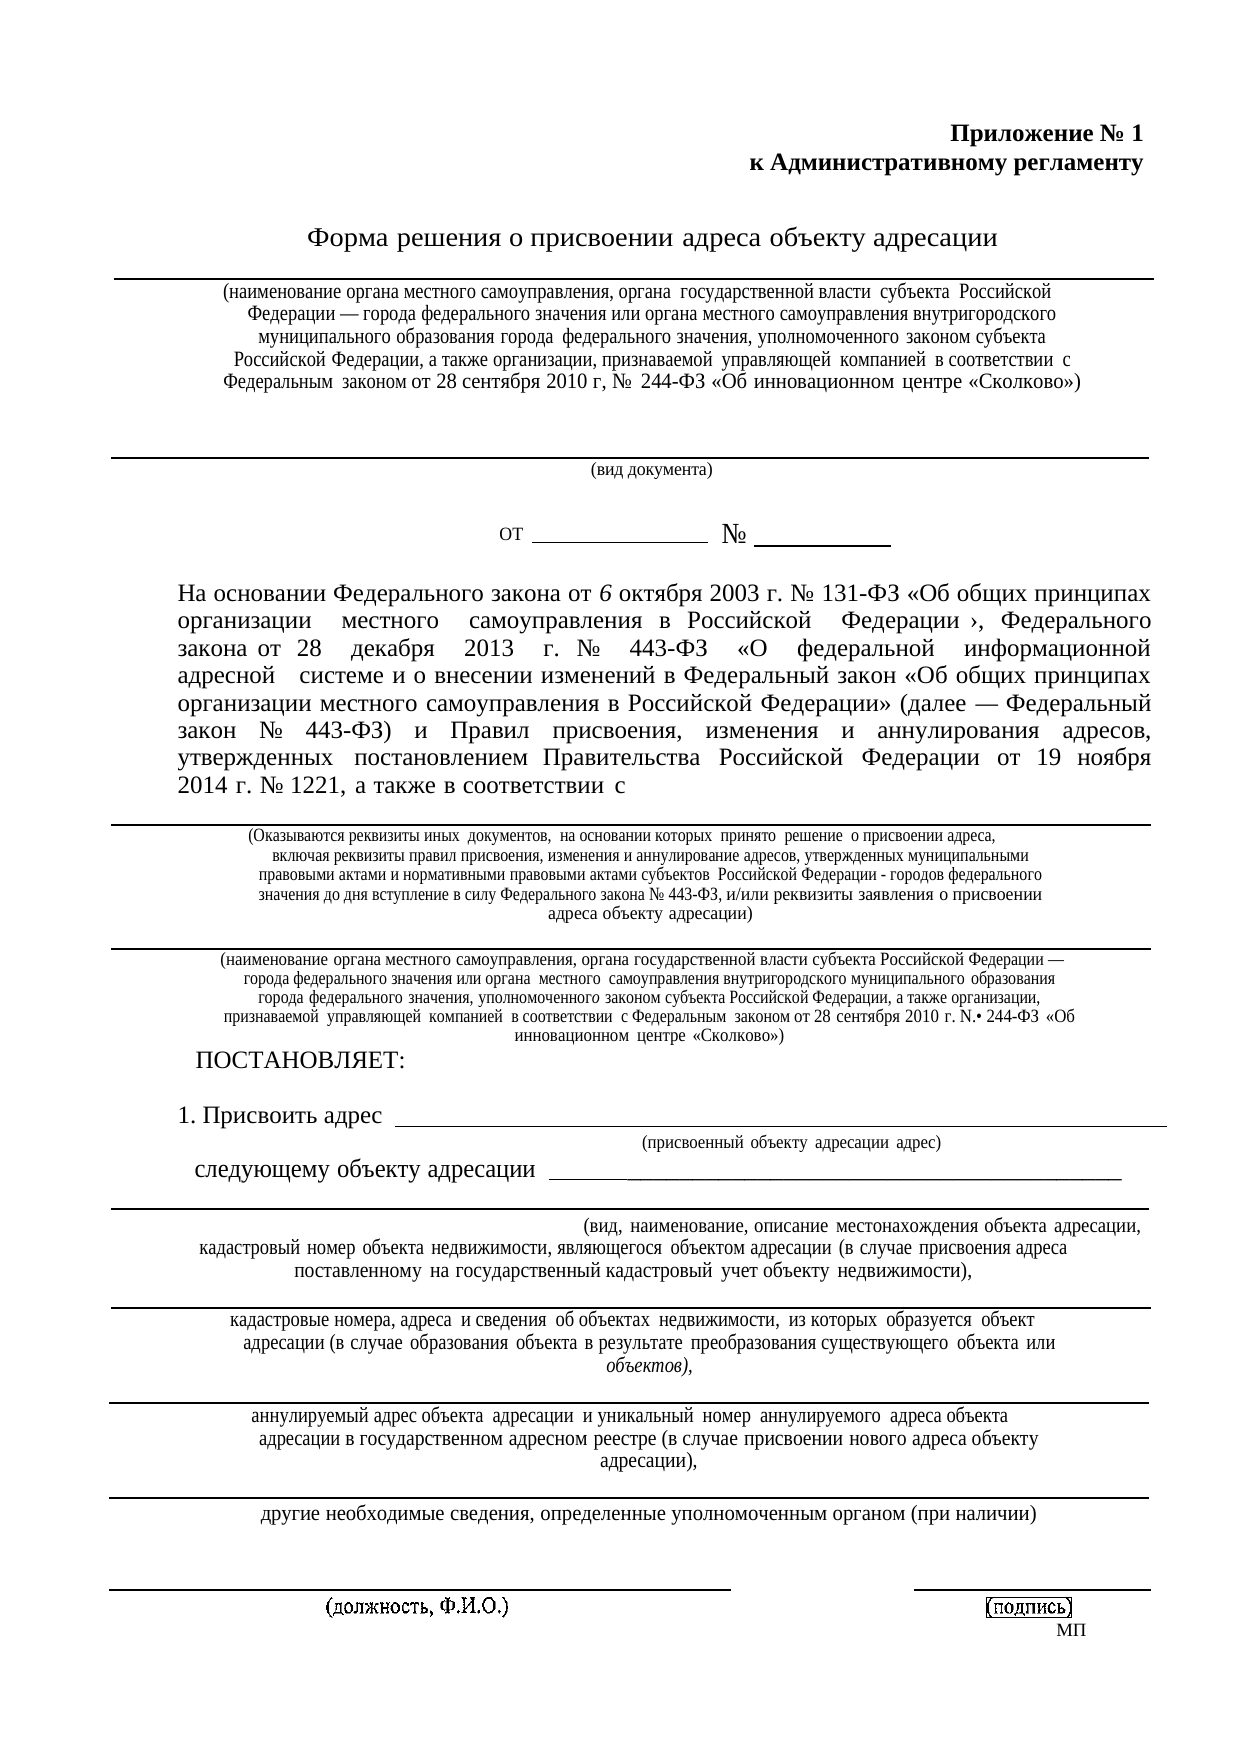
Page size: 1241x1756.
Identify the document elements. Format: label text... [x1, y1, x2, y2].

text ПОСТАНОВЛЯЕТ: [195, 1045, 1151, 1074]
text следующему объекту адресации ______________________________________ [194, 1153, 1151, 1183]
text На основании Федерального закона от 6 октября 2003 г. № 131-ФЗ «Об общих принципах организации местного самоуправления в Российской Федерации ›, Федерального закона от 28 декабря 2013 г. № 443-ФЗ «О федеральной информационной адресной системе и о внесении изменений в Федеральный закон «Об общих принципах организации местного самоуправления в Российской Федерации» (далее — Федеральный закон № 443-ФЗ) и Правил присвоения, изменения и аннулирования адресов, утвержденных постановлением Правительства Российской Федерации от 19 ноября 2014 г. № 1221, а также в соответствии с [177, 579, 1151, 798]
text (Оказываются реквизиты иных документов, на основании которых принято решение о присвоении адреса, включая реквизиты правил присвоения, изменения и аннулирование адресов, утвержденных муниципальными правовыми актами и нормативными правовыми актами субъектов Российской Федерации - городов федерального значения до дня вступление в силу Федерального закона № 443-ФЗ, и/или реквизиты заявления о присвоении адреса объекту адресации) [248, 820, 1051, 924]
text кадастровый номер объекта недвижимости, являющегося объектом адресации (в случае присвоения адреса поставленному на государственный кадастровый учет объекту недвижимости), [177, 1237, 1089, 1282]
text к Административному регламенту [177, 147, 1144, 176]
text (вид документа) [214, 452, 1089, 479]
text (вид, наименование, описание местонахождения объекта адресации, [583, 1185, 1151, 1237]
text кадастровые номера, адреса и сведения об объектах недвижимости, из которых образуется объект адресации (в случае образования объекта в результате преобразования существующего объекта или объектов), [230, 1302, 1068, 1377]
text (присвоенный объекту адресации адрес) [642, 1131, 1151, 1153]
text другие необходимые сведения, определенные уполномоченным органом (при наличии) [208, 1493, 1089, 1525]
text ОТ [499, 523, 648, 544]
text МП [177, 1591, 1086, 1640]
text 1. Присвоить адрес [177, 1101, 1151, 1129]
text (наименование органа местного самоуправления, органа государственной власти субъекта Российской Федерации — города федерального значения или органа местного самоуправления внутригородского муниципального образования города федерального значения, уполномоченного законом субъекта Российской Федерации, а также организации, признаваемой управляющей компанией в соответствии с Федеральным законом от 28 сентября 2010 г, № 244-ФЗ «Об инновационном центре «Сколково») [222, 274, 1081, 394]
text (наименование органа местного самоуправления, органа государственной власти субъекта Российской Федерации — города федерального значения или органа местного самоуправления внутригородского муниципального образования города федерального значения, уполномоченного законом субъекта Российской Федерации, а также организации, признаваемой управляющей компанией в соответствии с Федеральным законом от 28 сентября 2010 г. N.• 244-ФЗ «Об инновационном центре «Сколково») [219, 944, 1079, 1045]
subtitle № [721, 516, 1112, 550]
text аннулируемый адрес объекта адресации и уникальный номер аннулируемого адреса объекта адресации в государственном адресном реестре (в случае присвоении нового адреса объекту адресации), [251, 1398, 1046, 1473]
text Форма решения о присвоении адреса объекту адресации [215, 221, 1089, 252]
text Приложение № 1 [177, 118, 1144, 147]
